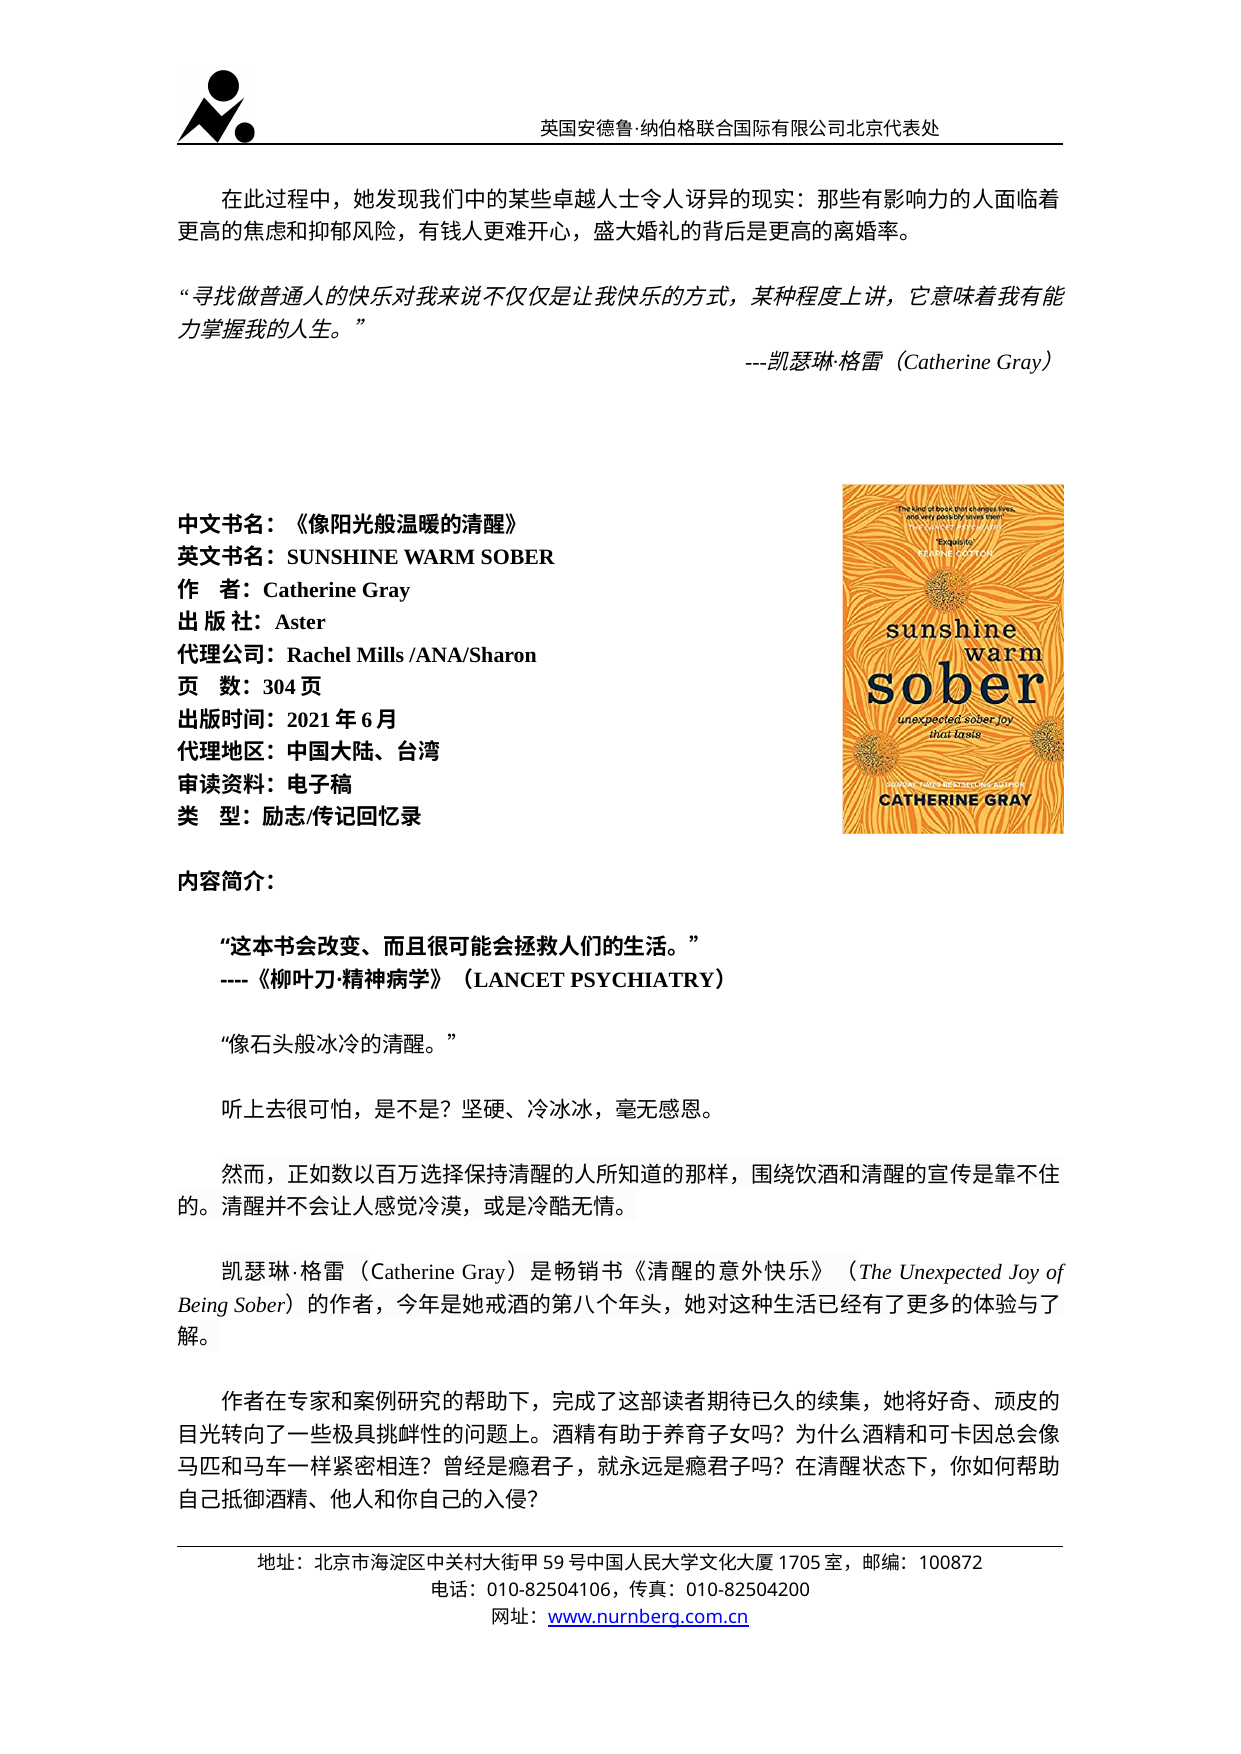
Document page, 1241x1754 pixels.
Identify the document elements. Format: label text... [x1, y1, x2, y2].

text 作 者：Catherine Gray [177, 571, 842, 604]
text 作者在专家和案例研究的帮助下，完成了这部读者期待已久的续集，她将好奇、顽皮的目光转向了一些极具挑衅性的问题上。酒精有助于养育子女吗？为什么酒精和可卡因总会像马匹和马车一样紧密相连？曾经是瘾君子，就永远是瘾君子吗？在清醒状态下，你如何帮助自己抵御酒精、他人和你自己的入侵？ [177, 1481, 1063, 1514]
text 审读资料：电子稿 [177, 766, 842, 799]
text ---凯瑟琳·格雷（Catherine Gray） [177, 344, 1063, 376]
text 作者在专家和案例研究的帮助下，完成了这部读者期待已久的续集，她将好奇、顽皮的目光转向了一些极具挑衅性的问题上。酒精有助于养育子女吗？为什么酒精和可卡因总会像马匹和马车一样紧密相连？曾经是瘾君子，就永远是瘾君子吗？在清醒状态下，你如何帮助自己抵御酒精、他人和你自己的入侵？ [177, 1384, 1063, 1417]
text 类 型：励志/传记回忆录 [177, 799, 842, 831]
picture [177, 70, 255, 143]
picture [842, 484, 1064, 834]
text 代理公司：Rachel Mills /ANA/Sharon [177, 636, 842, 669]
text “这本书会改变、而且很可能会拯救人们的生活。” [177, 929, 1063, 961]
text “像石头般冰冷的清醒。” [177, 1026, 1063, 1059]
text 凯瑟琳·格雷（Catherine Gray）是畅销书《清醒的意外快乐》（The Unexpected Joy of Being Sober）的作者，今年是她戒酒的第八个年头，她对这种生活已经有了更多的体验与了解。 [177, 1254, 1063, 1351]
text 出版时间：2021年6月 [177, 701, 842, 734]
text 然而，正如数以百万选择保持清醒的人所知道的那样，围绕饮酒和清醒的宣传是靠不住的。清醒并不会让人感觉冷漠，或是冷酷无情。 [177, 1156, 1063, 1221]
text 中文书名：《像阳光般温暖的清醒》 [177, 506, 842, 539]
text ----《柳叶刀·精神病学》（LANCET PSYCHIATRY） [177, 961, 1063, 994]
text 在此过程中，她发现我们中的某些卓越人士令人讶异的现实：那些有影响力的人面临着更高的焦虑和抑郁风险，有钱人更难开心，盛大婚礼的背后是更高的离婚率。 [177, 181, 1063, 246]
text 出 版 社：Aster [177, 604, 842, 636]
text 页 数：304页 [177, 669, 842, 701]
text 代理地区：中国大陆、台湾 [177, 734, 842, 766]
text 内容简介： [177, 864, 1063, 896]
text 听上去很可怕，是不是？坚硬、冷冰冰，毫无感恩。 [177, 1091, 1063, 1124]
text 英文书名：SUNSHINE WARM SOBER [177, 539, 842, 571]
text “寻找做普通人的快乐对我来说不仅仅是让我快乐的方式，某种程度上讲，它意味着我有能力掌握我的人生。” [177, 279, 1063, 344]
